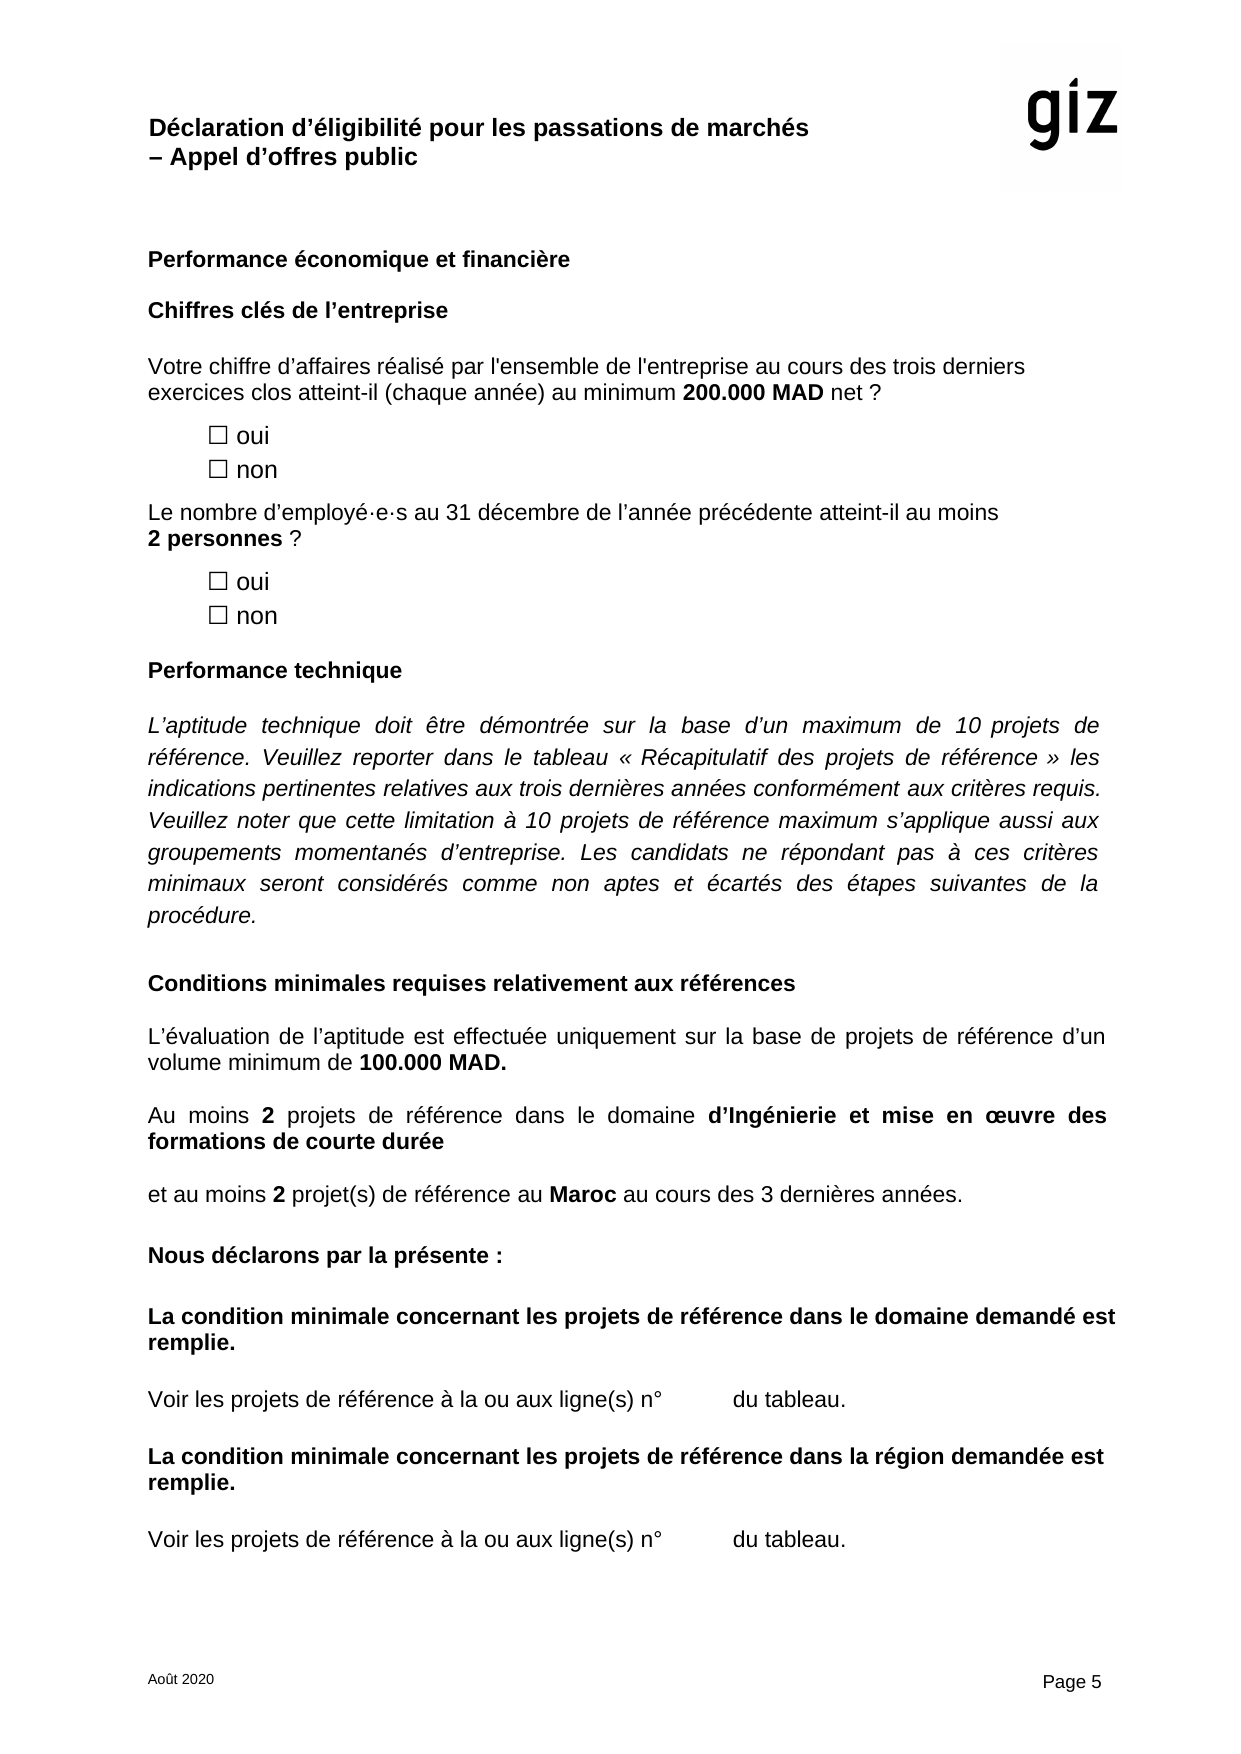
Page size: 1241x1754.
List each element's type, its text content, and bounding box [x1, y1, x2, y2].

text Conditions minimales requises relativement aux références [148, 970, 1107, 996]
text oui non [207, 418, 1107, 486]
text Votre chiffre d’affaires réalisé par l'ensemble de l'entreprise au cours des trois derniers exercices clos atteint-il (chaque année) au minimum 200.000 MAD net ? [148, 353, 1107, 405]
text L’évaluation de l’aptitude est effectuée uniquement sur la base de projets de référence d’un volume minimum de 100.000 MAD. [148, 1023, 1107, 1075]
text Voir les projets de référence à la ou aux ligne(s) n° du tableau. [148, 1526, 1107, 1553]
subtitle Performance technique [148, 657, 1107, 683]
text Chiffres clés de l’entreprise [148, 297, 1107, 323]
subtitle Performance économique et financière [148, 246, 1107, 272]
text Le nombre d’employé·e·s au 31 décembre de l’année précédente atteint-il au moins 2 personnes ? [148, 498, 1107, 551]
text oui non [207, 564, 1107, 632]
text Au moins 2 projets de référence dans le domaine d’Ingénierie et mise en œuvre des formations de courte durée [148, 1102, 1107, 1154]
text Voir les projets de référence à la ou aux ligne(s) n° du tableau. [148, 1386, 1107, 1412]
text La condition minimale concernant les projets de référence dans la région demandée est remplie. [148, 1443, 1137, 1496]
picture [998, 44, 1123, 192]
text et au moins 2 projet(s) de référence au Maroc au cours des 3 dernières années. [148, 1181, 1107, 1207]
text La condition minimale concernant les projets de référence dans le domaine demandé est remplie. [148, 1303, 1137, 1356]
text Nous déclarons par la présente : [148, 1242, 1137, 1268]
text L’aptitude technique doit être démontrée sur la base d’un maximum de 10 projets de référence. Veuillez reporter dans le tableau « Récapitulatif des projets de référence » les indications pertinentes relatives aux trois dernières années conformément aux critères requis. Veuillez noter que cette limitation à 10 projets de référence maximum s’applique aussi aux groupements momentanés d’entreprise. Les candidats ne répondant pas à ces critères minimaux seront considérés comme non aptes et écartés des étapes suivantes de la procédure. [148, 712, 1102, 928]
